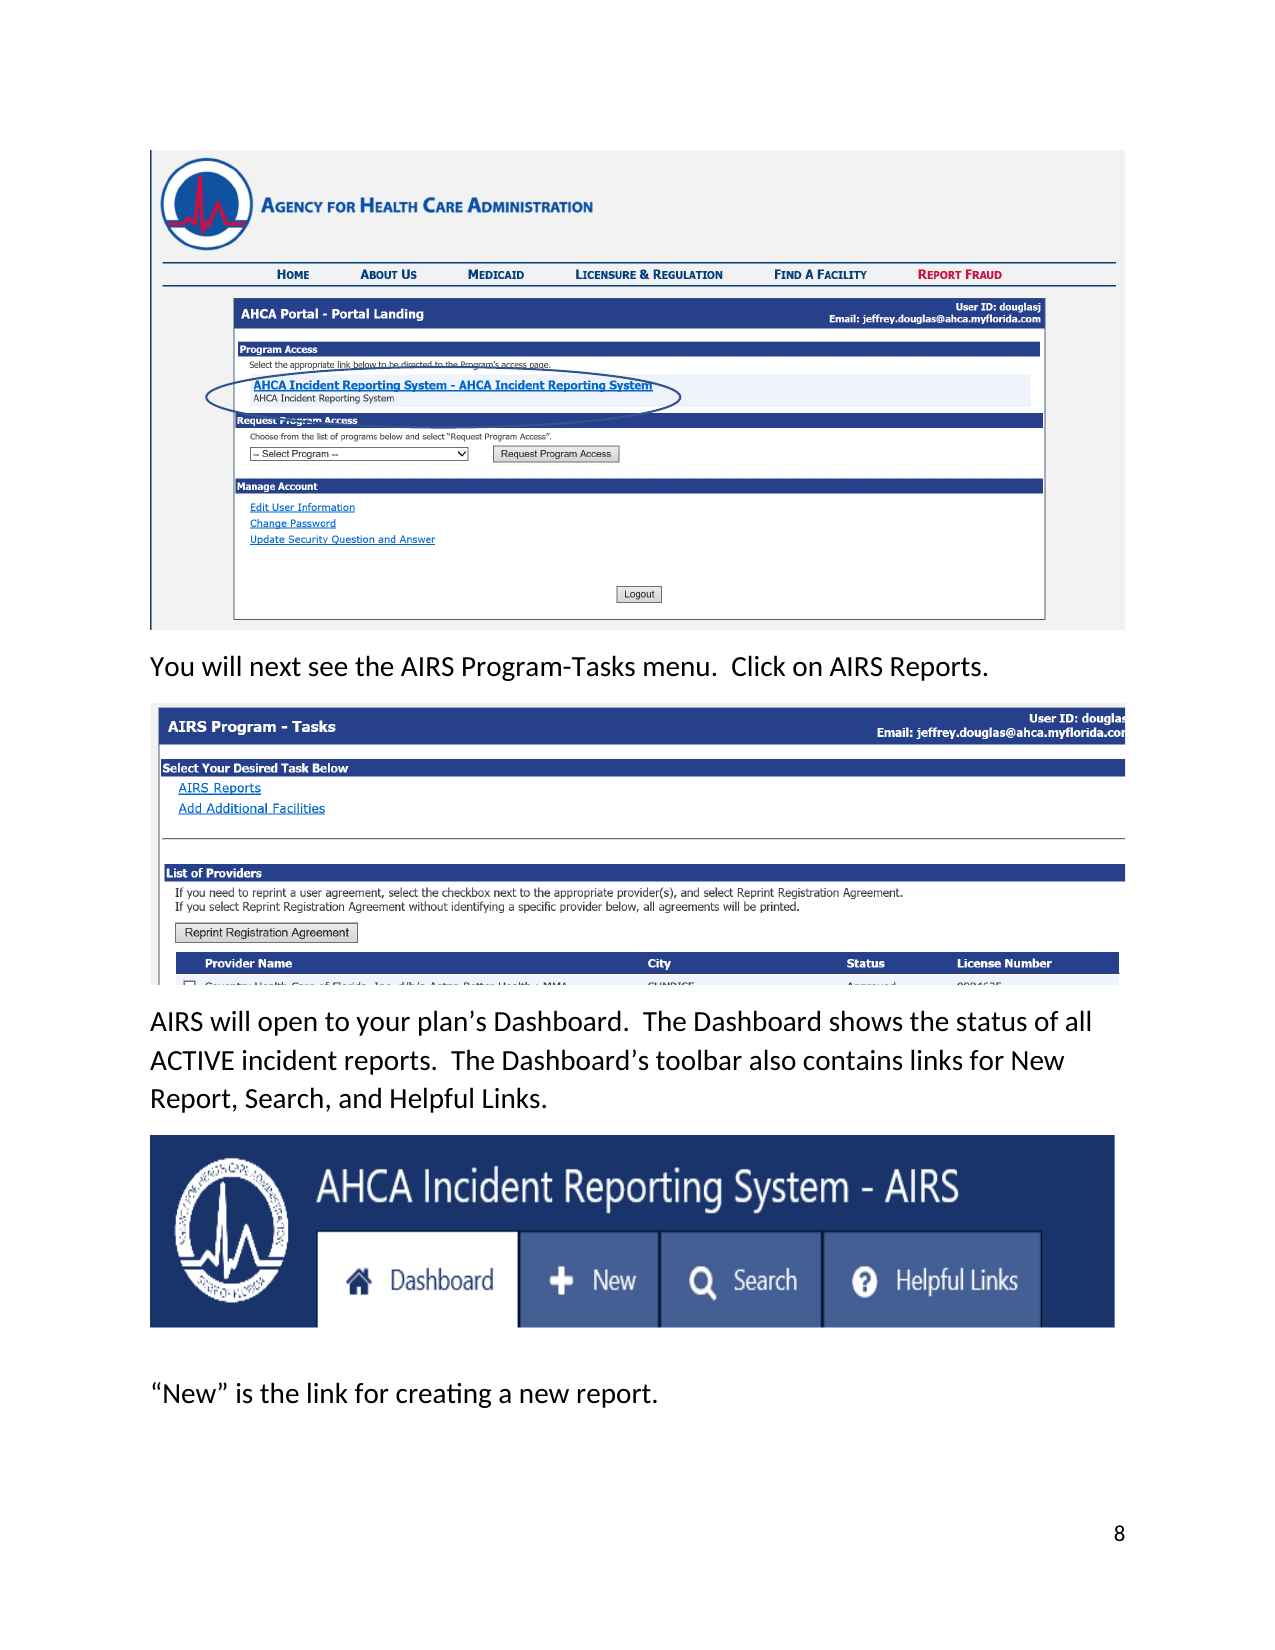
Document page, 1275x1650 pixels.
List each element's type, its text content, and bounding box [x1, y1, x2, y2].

text AIRS will open to your plan’s Dashboard. The Dashboard shows the status of all ACTIVE incident reports. The Dashboard’s toolbar also contains links for New Report, Search, and Helpful Links. [150, 1003, 1125, 1116]
text You will next see the AIRS Program-Tasks menu. Click on AIRS Reports. [150, 648, 1125, 684]
picture [150, 1135, 1115, 1356]
picture [150, 703, 1125, 985]
picture [150, 150, 1125, 630]
text “New” is the link for creating a new report. [150, 1375, 1125, 1410]
